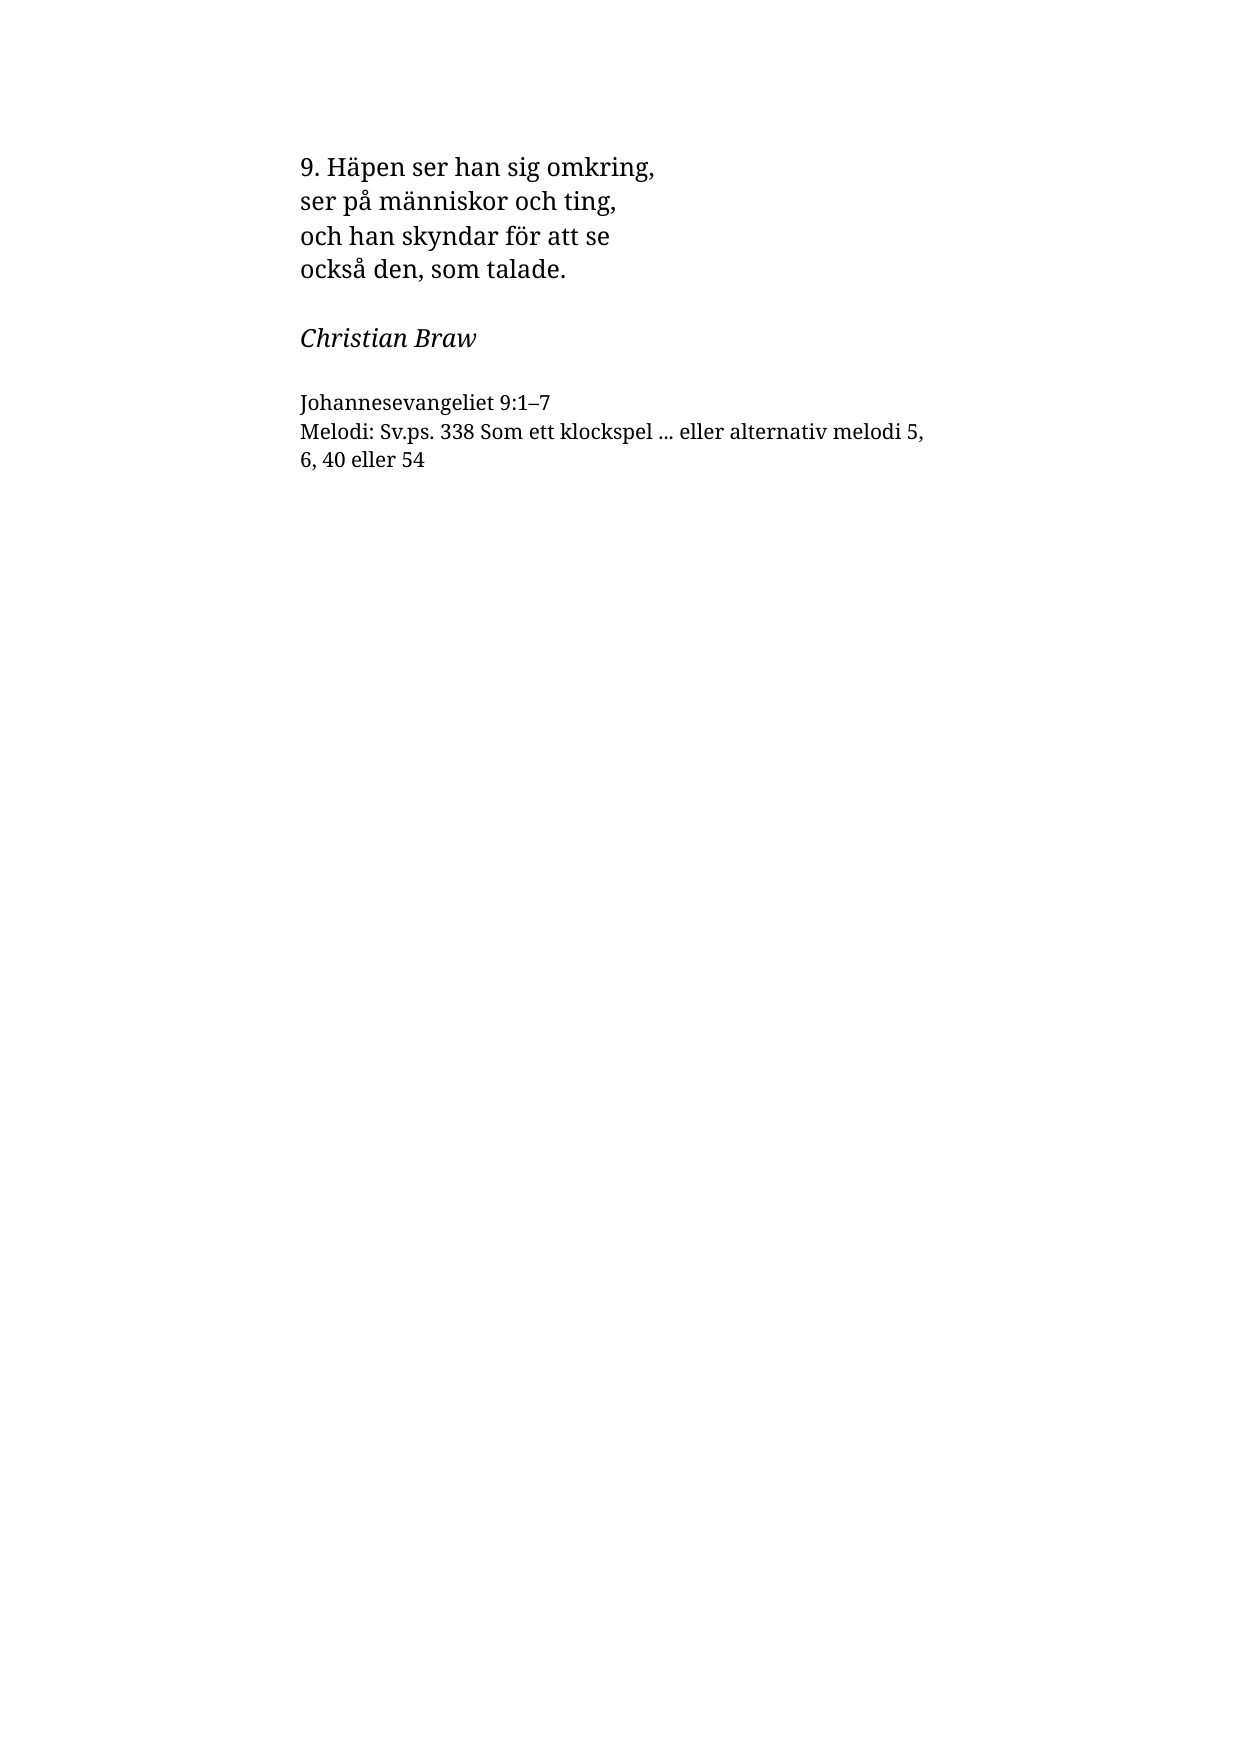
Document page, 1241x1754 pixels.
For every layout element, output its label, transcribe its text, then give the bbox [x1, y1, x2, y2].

text 9. Häpen ser han sig omkring, [300, 150, 940, 184]
text ser på människor och ting, [300, 184, 940, 218]
text och han skyndar för att se [300, 218, 940, 252]
text Christian Braw [300, 320, 940, 354]
text också den, som talade. [300, 252, 940, 286]
text Melodi: Sv.ps. 338 Som ett klockspel ... eller alternativ melodi 5, 6, 40 eller 54 [300, 417, 940, 474]
text Johannesevangeliet 9:1–7 [300, 388, 940, 417]
